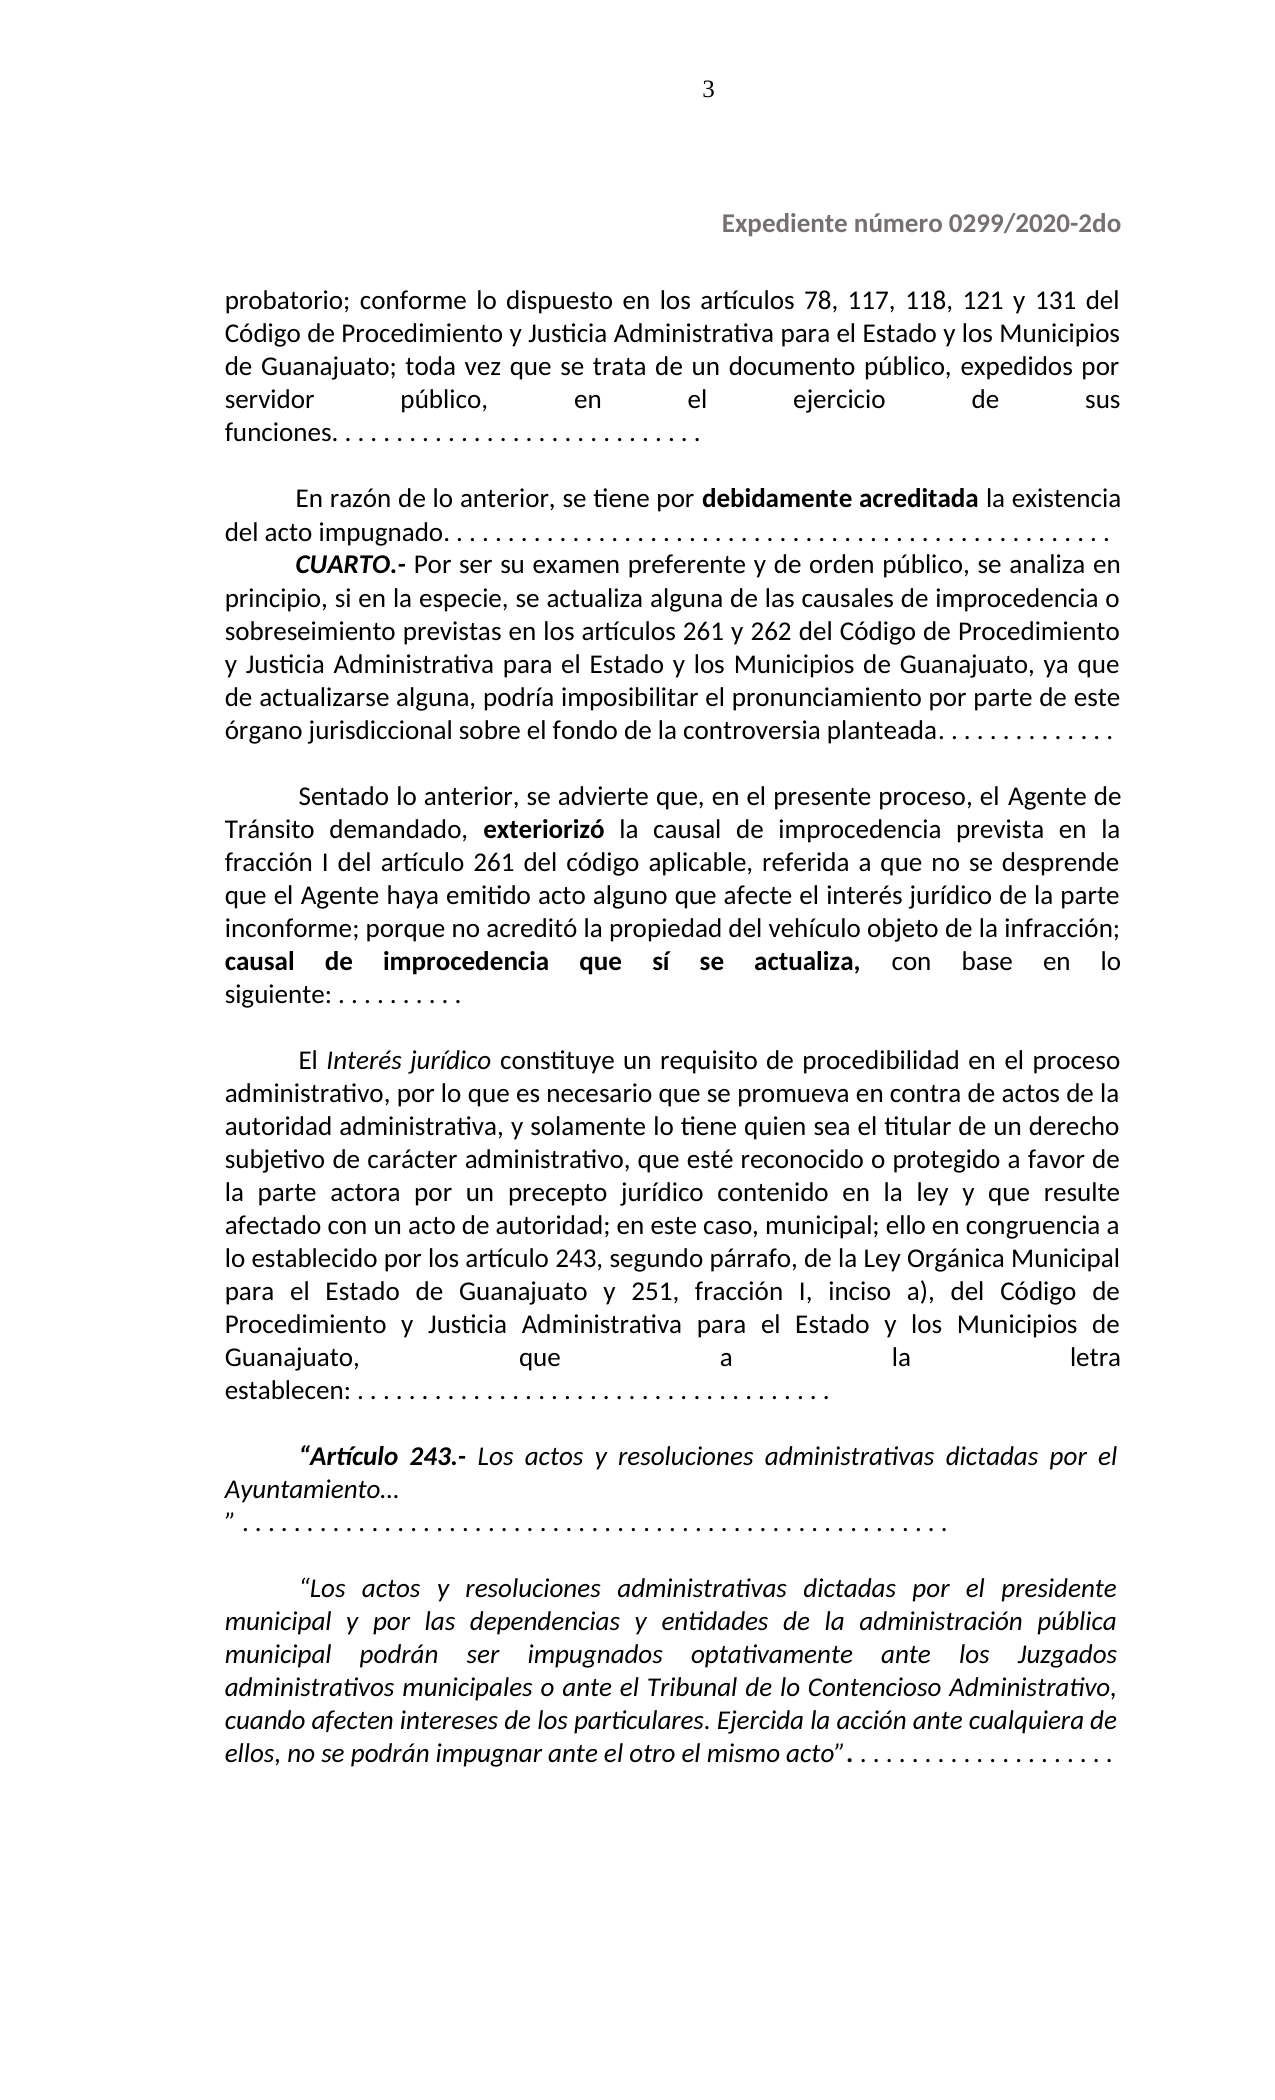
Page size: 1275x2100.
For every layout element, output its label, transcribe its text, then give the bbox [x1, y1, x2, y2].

text “Los actos y resoluciones administrativas dictadas por el presidente municipal y por las dependencias y entidades de la administración pública municipal podrán ser impugnados optativamente ante los Juzgados administrativos municipales o ante el Tribunal de lo Contencioso Administrativo, cuando afecten intereses de los particulares. Ejercida la acción ante cualquiera de ellos, no se podrán impugnar ante el otro el mismo acto”. . . . . . . . . . . . . . . . . . . . . [224, 1571, 1121, 1769]
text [224, 283, 1121, 449]
text “Artículo 243.- Los actos y resoluciones administrativas dictadas por el Ayuntamiento…” . . . . . . . . . . . . . . . . . . . . . . . . . . . . . . . . . . . . . . . . . . . . . . . . . . . . . . . [224, 1439, 1121, 1538]
text CUARTO.- Por ser su examen preferente y de orden público, se analiza en principio, si en la especie, se actualiza alguna de las causales de improcedencia o sobreseimiento previstas en los artículos 261 y 262 del Código de Procedimiento y Justicia Administrativa para el Estado y los Municipios de Guanajuato, ya que de actualizarse alguna, podría imposibilitar el pronunciamiento por parte de este órgano jurisdiccional sobre el fondo de la controversia planteada. . . . . . . . . . . . . . [224, 548, 1121, 746]
text Sentado lo anterior, se advierte que, en el presente proceso, el Agente de Tránsito demandado, exteriorizó la causal de improcedencia prevista en la fracción I del artículo 261 del código aplicable, referida a que no se desprende que el Agente haya emitido acto alguno que afecte el interés jurídico de la parte inconforme; porque no acreditó la propiedad del vehículo objeto de la infracción; causal de improcedencia que sí se actualiza, con base en lo siguiente: . . . . . . . . . . [224, 779, 1121, 1010]
text En razón de lo anterior, se tiene por debidamente acreditada la existencia del acto impugnado. . . . . . . . . . . . . . . . . . . . . . . . . . . . . . . . . . . . . . . . . . . . . . . . . . . . [224, 482, 1121, 548]
text El Interés jurídico constituye un requisito de procedibilidad en el proceso administrativo, por lo que es necesario que se promueva en contra de actos de la autoridad administrativa, y solamente lo tiene quien sea el titular de un derecho subjetivo de carácter administrativo, que esté reconocido o protegido a favor de la parte actora por un precepto jurídico contenido en la ley y que resulte afectado con un acto de autoridad; en este caso, municipal; ello en congruencia a lo establecido por los artículo 243, segundo párrafo, de la Ley Orgánica Municipal para el Estado de Guanajuato y 251, fracción I, inciso a), del Código de Procedimiento y Justicia Administrativa para el Estado y los Municipios de Guanajuato, que a la letra establecen: . . . . . . . . . . . . . . . . . . . . . . . . . . . . . . . . . . . . . [224, 1043, 1121, 1406]
